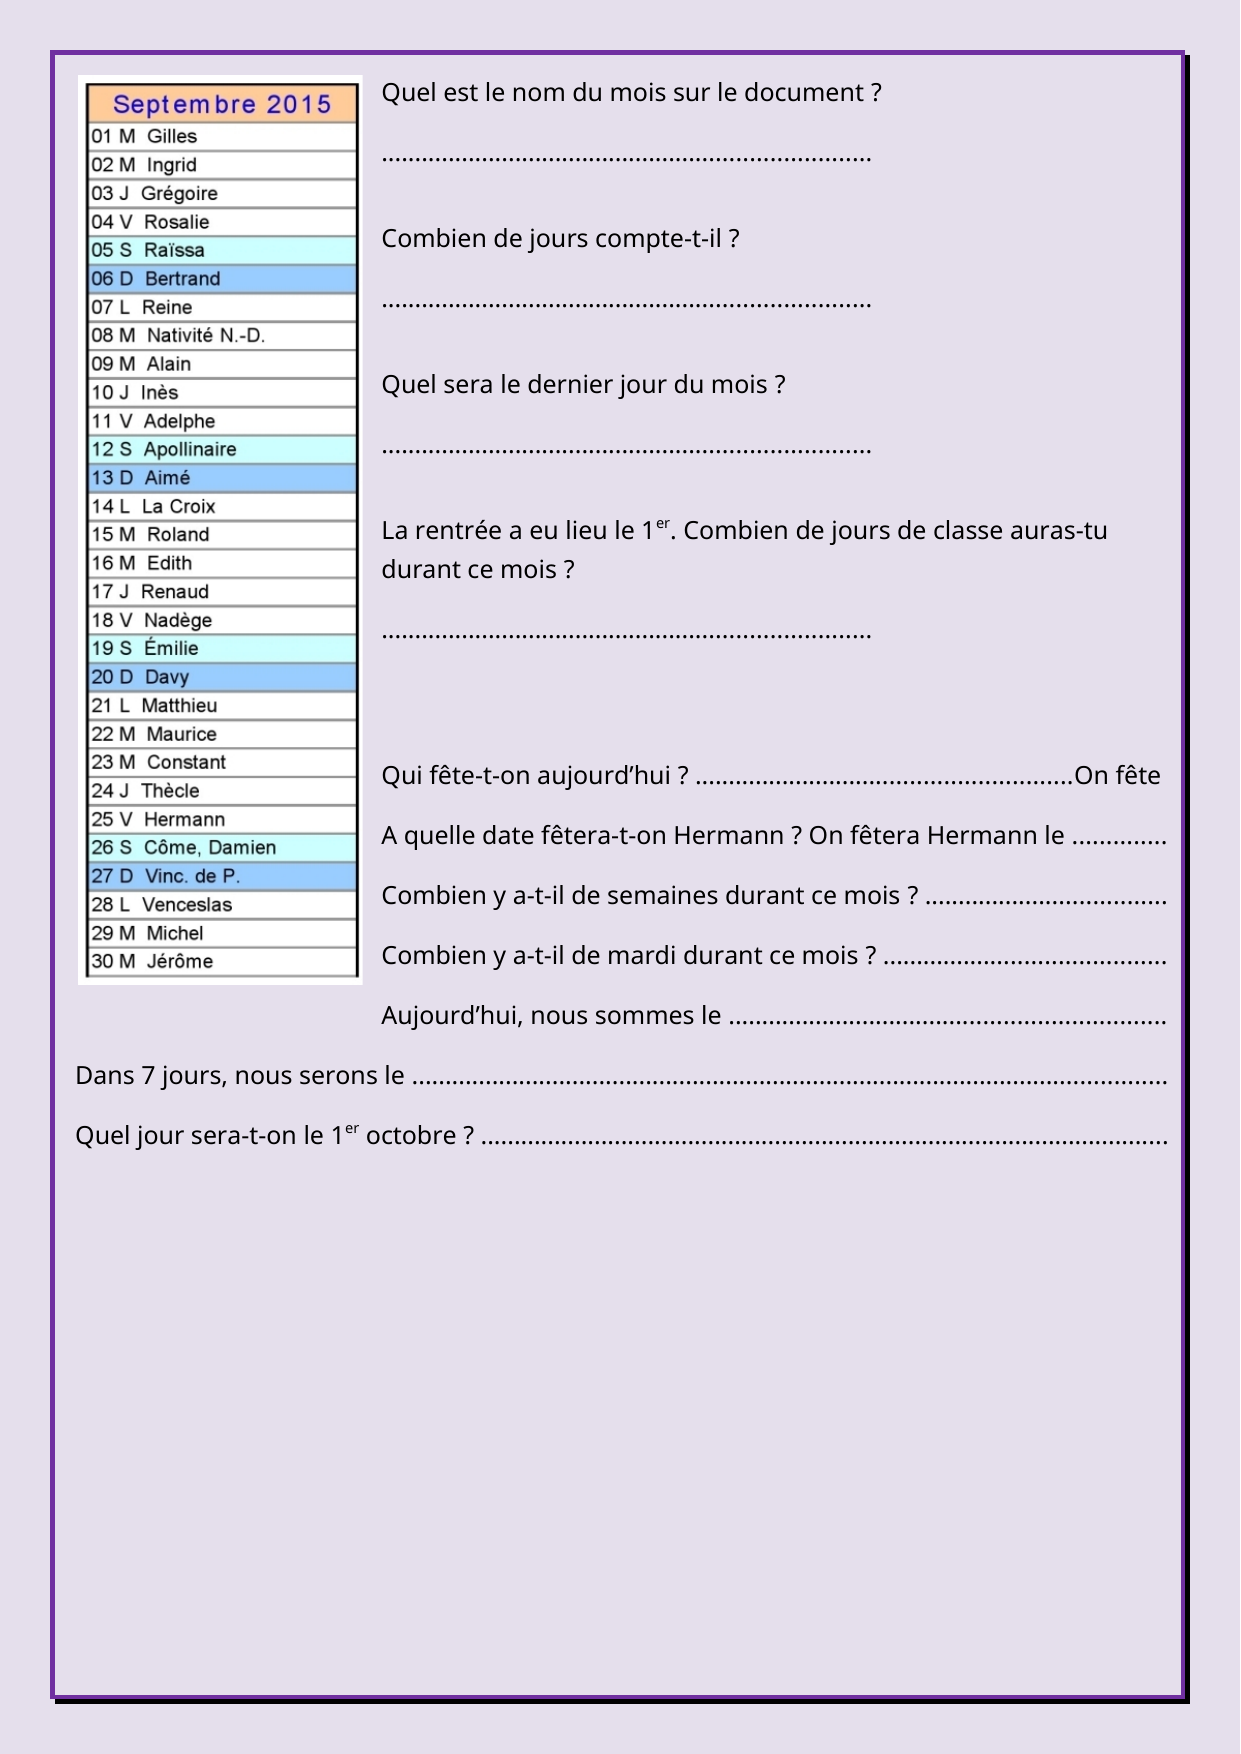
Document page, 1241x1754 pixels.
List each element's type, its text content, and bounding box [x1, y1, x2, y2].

text Quel jour sera-t-on le 1er octobre ? [75, 1118, 1161, 1152]
picture [78, 75, 363, 987]
text A quelle date fêtera-t-on Hermann ? On fêtera Hermann le [363, 818, 1161, 852]
text Quel sera le dernier jour du mois ? [363, 367, 1161, 401]
text La rentrée a eu lieu le 1er. Combien de jours de classe auras-tu durant ce mois ? [363, 513, 1161, 586]
text Combien de jours compte-t-il ? [363, 221, 1161, 255]
text Qui fête-t-on aujourd’hui ? On fête [363, 758, 1161, 792]
text Combien y a-t-il de semaines durant ce mois ? [363, 878, 1161, 912]
text Quel est le nom du mois sur le document ? [363, 75, 1161, 109]
text Dans 7 jours, nous serons le [75, 1058, 1161, 1092]
text Aujourd’hui, nous sommes le [75, 998, 1161, 1032]
text Combien y a-t-il de mardi durant ce mois ? [363, 938, 1161, 972]
